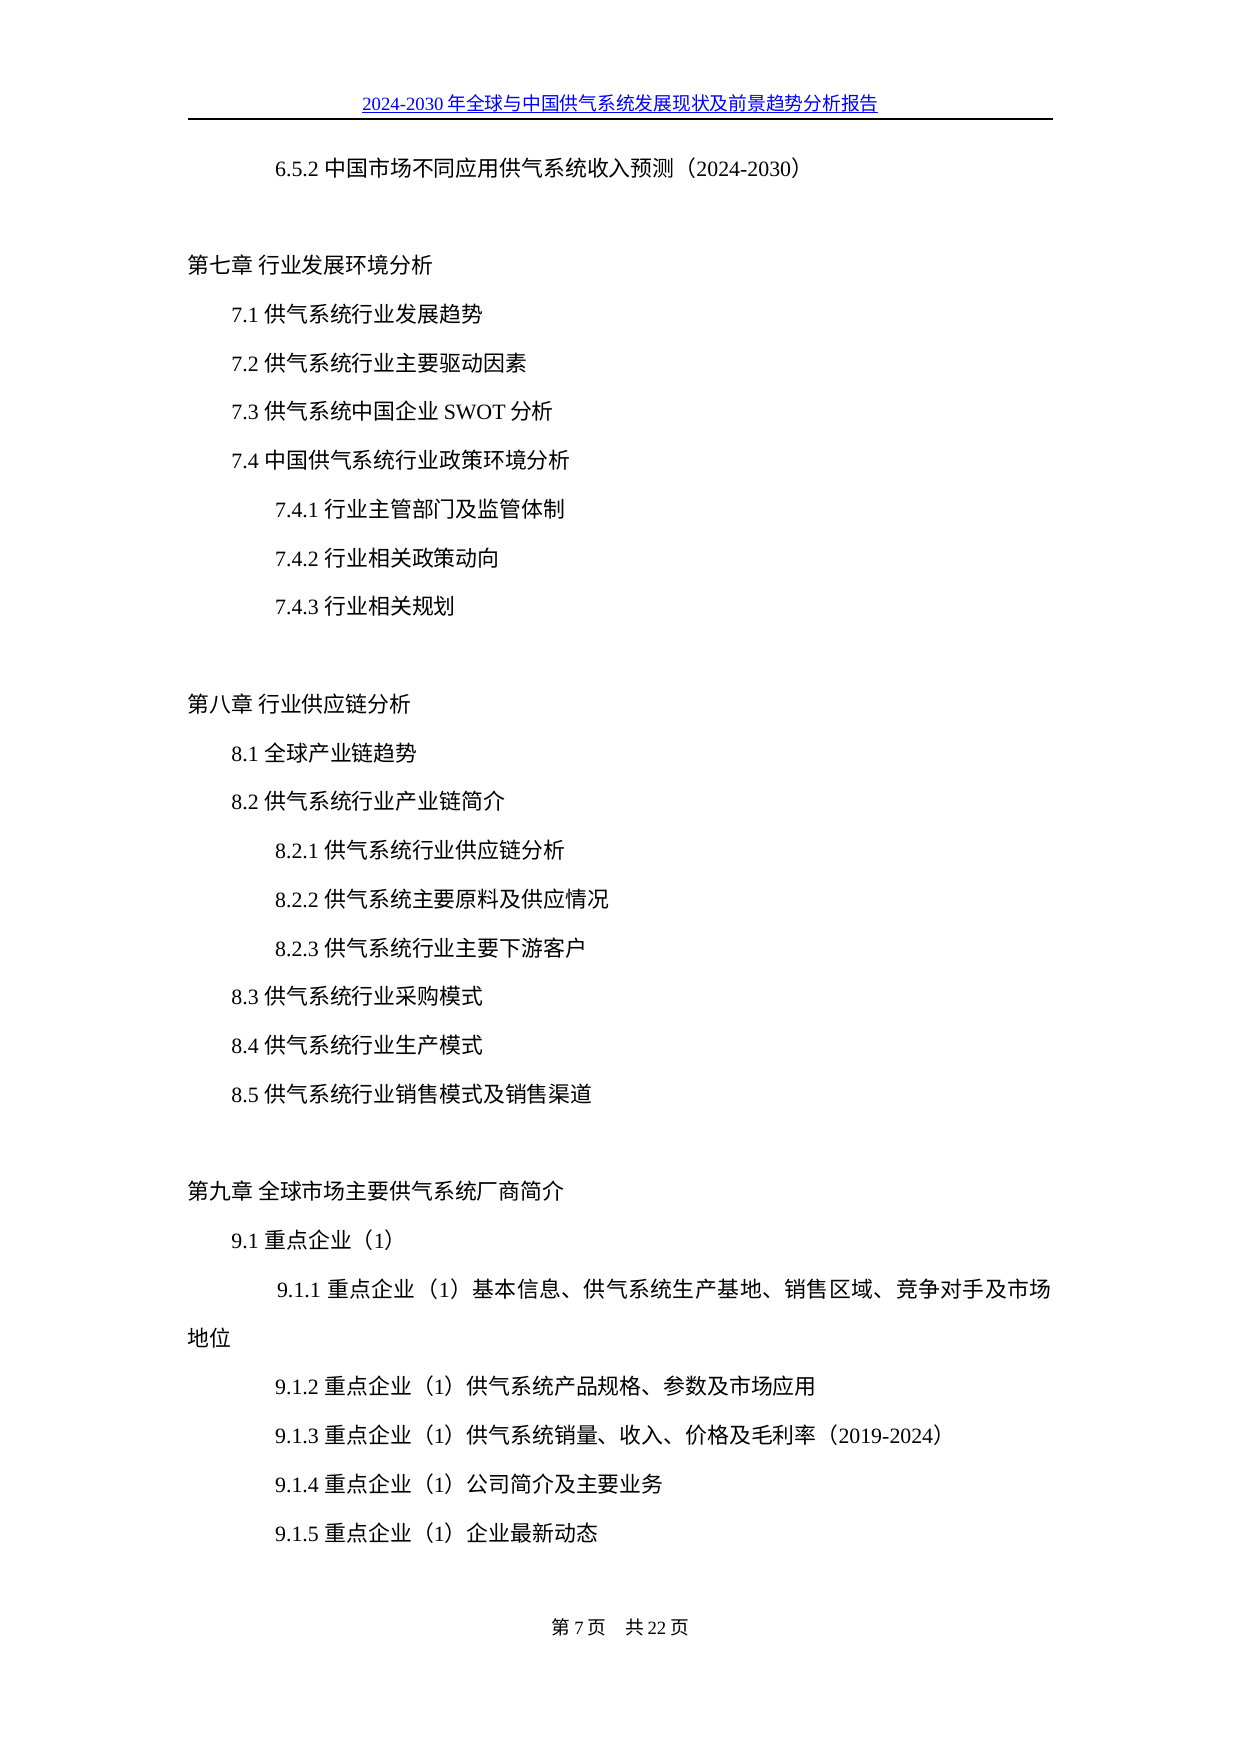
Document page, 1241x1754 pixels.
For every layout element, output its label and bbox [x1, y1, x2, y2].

text [187, 150, 1053, 1548]
